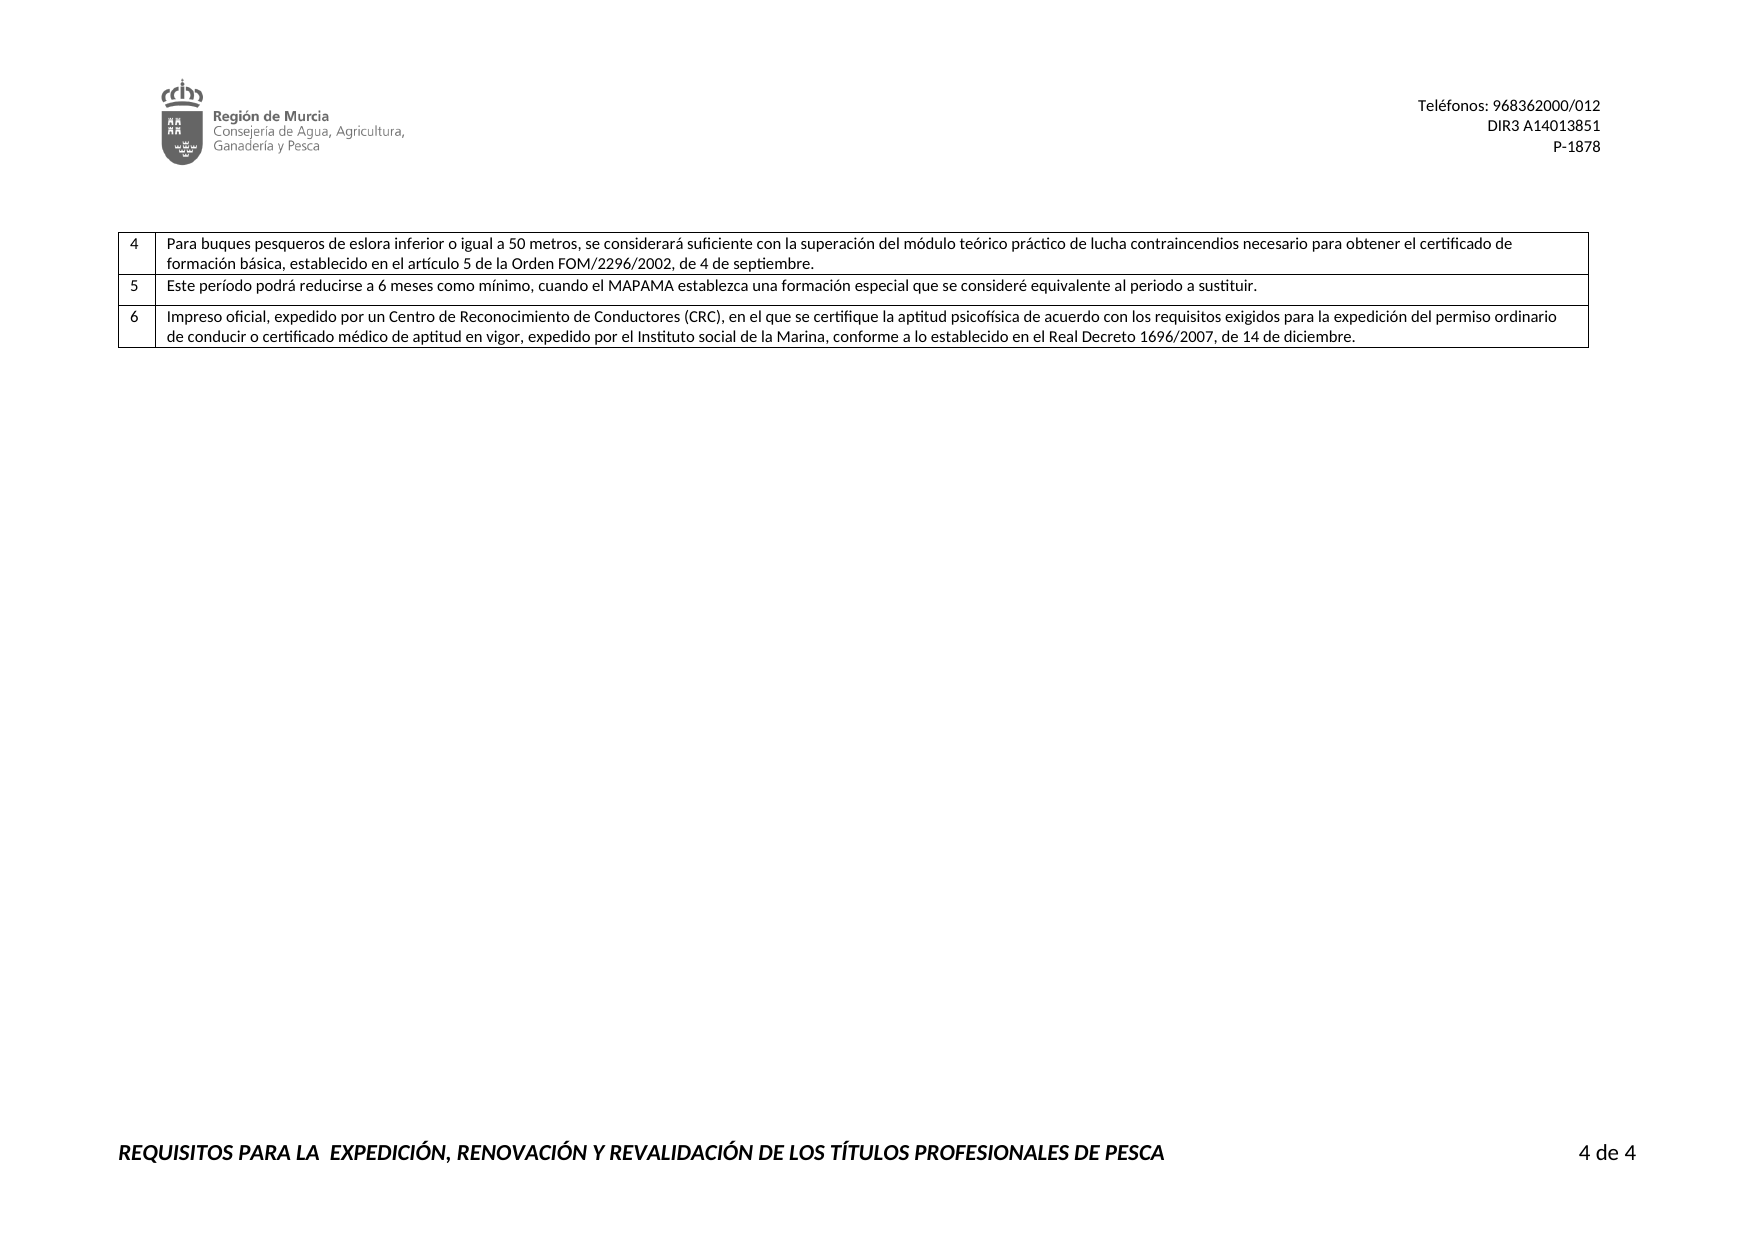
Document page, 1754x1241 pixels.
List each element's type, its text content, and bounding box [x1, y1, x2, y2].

table_cell Este período podrá reducirse a 6 meses como mínimo, cuando el MAPAMA establezca una formación especial que se consideré equivalente al periodo a sustituir. [156, 275, 1588, 305]
table_cell Para buques pesqueros de eslora inferior o igual a 50 metros, se considerará suficiente con la superación del módulo teórico práctico de lucha contraincendios necesario para obtener el certificado de formación básica, establecido en el artículo 5 de la Orden FOM/2296/2002, de 4 de septiembre. [156, 233, 1588, 274]
table_cell 6 [119, 306, 155, 347]
table_cell Impreso oficial, expedido por un Centro de Reconocimiento de Conductores (CRC), en el que se certifique la aptitud psicofísica de acuerdo con los requisitos exigidos para la expedición del permiso ordinario de conducir o certificado médico de aptitud en vigor, expedido por el Instituto social de la Marina, conforme a lo establecido en el Real Decreto 1696/2007, de 14 de diciembre. [156, 306, 1588, 347]
picture [153, 73, 411, 173]
table_cell 4 [119, 233, 155, 274]
table_cell 5 [119, 275, 155, 305]
